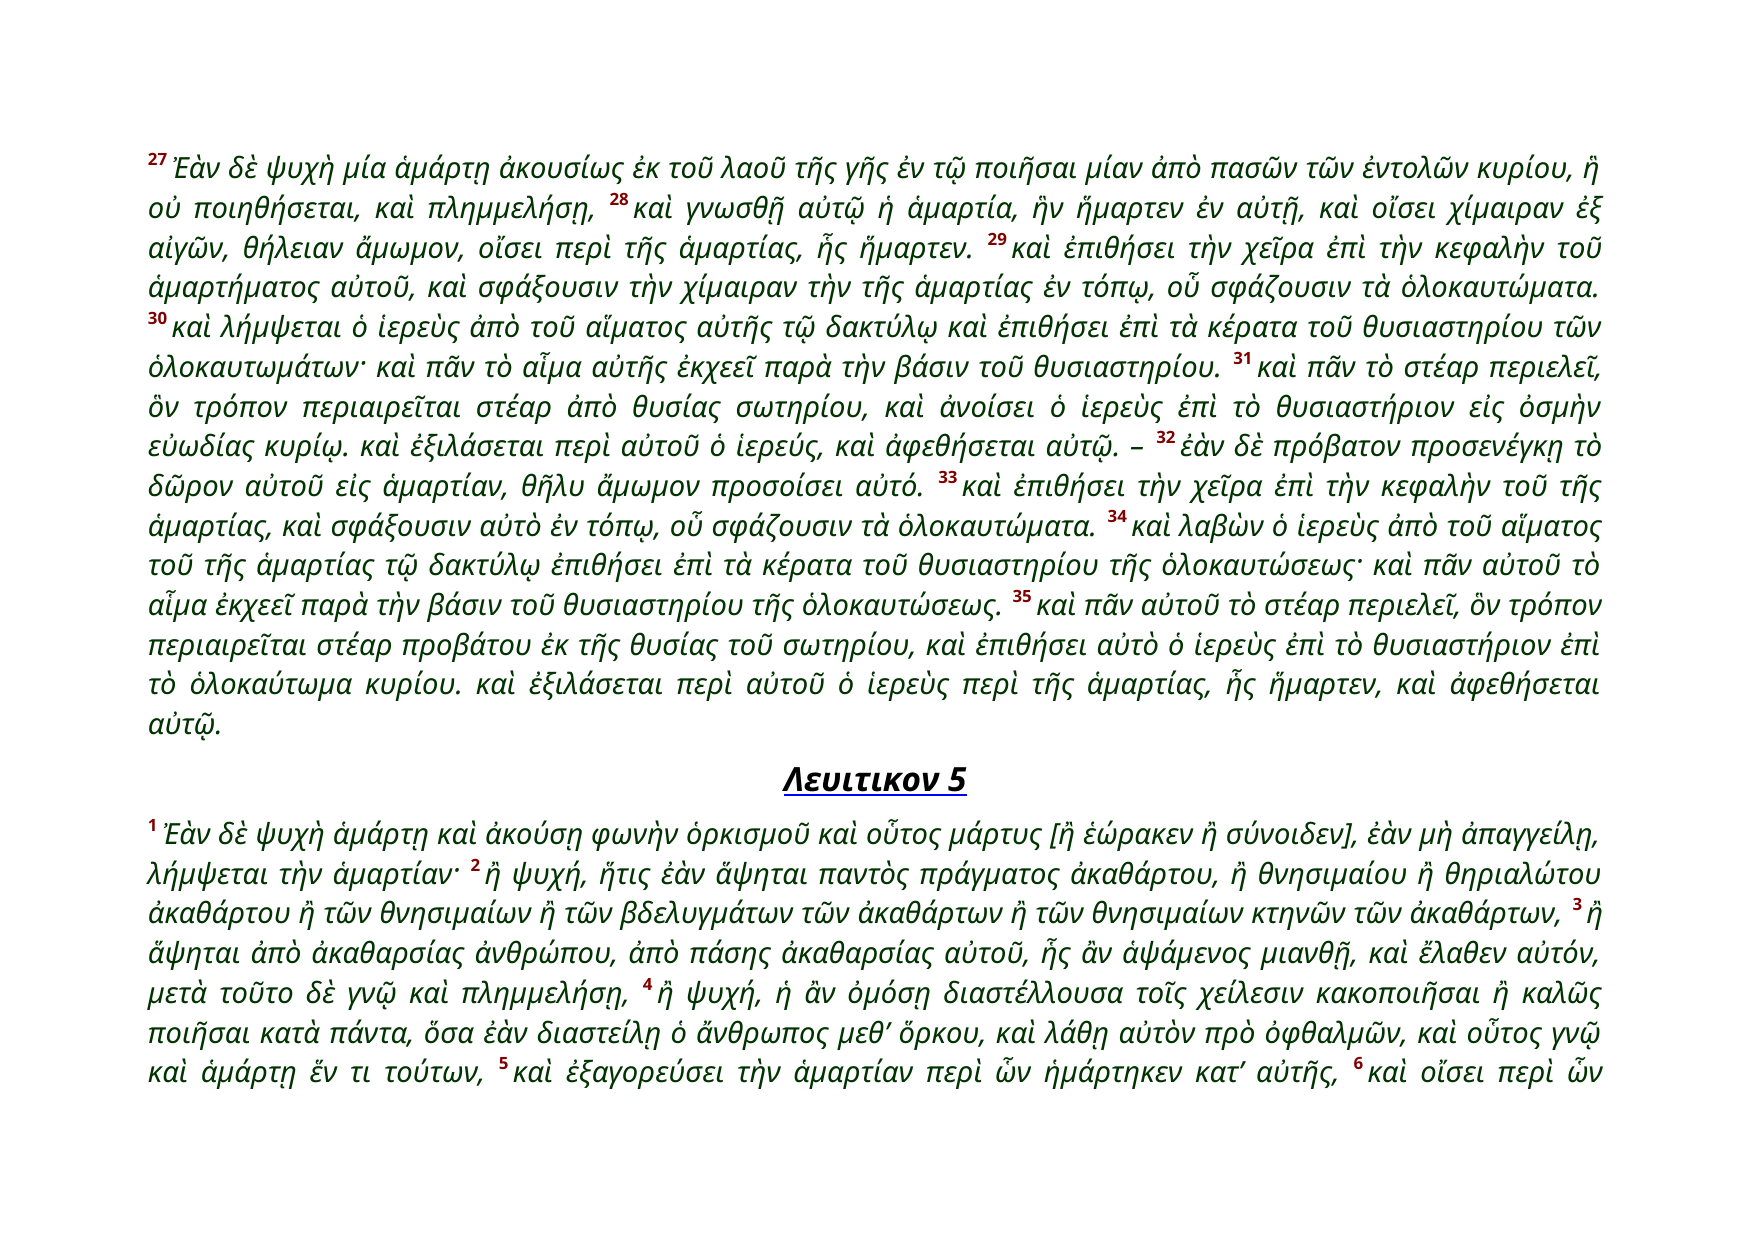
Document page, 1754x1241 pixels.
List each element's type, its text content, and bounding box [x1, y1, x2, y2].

text 27 Ἐὰν δὲ ψυχὴ μία ἁμάρτῃ ἀκουσίως ἐκ τοῦ λαοῦ τῆς γῆς ἐν τῷ ποιῆσαι μίαν ἀπὸ πασῶν τῶν ἐντολῶν κυρίου, ἣ οὐ ποιηθήσεται, καὶ πλημμελήσῃ, 28 καὶ γνωσθῇ αὐτῷ ἡ ἁμαρτία, ἣν ἥμαρτεν ἐν αὐτῇ, καὶ οἴσει χίμαιραν ἐξ αἰγῶν, θήλειαν ἄμωμον, οἴσει περὶ τῆς ἁμαρτίας, ἧς ἥμαρτεν. 29 καὶ ἐπιθήσει τὴν χεῖρα ἐπὶ τὴν κεφαλὴν τοῦ ἁμαρτήματος αὐτοῦ, καὶ σφάξουσιν τὴν χίμαιραν τὴν τῆς ἁμαρτίας ἐν τόπῳ, οὗ σφάζουσιν τὰ ὁλοκαυτώματα. 30 καὶ λήμψεται ὁ ἱερεὺς ἀπὸ τοῦ αἵματος αὐτῆς τῷ δακτύλῳ καὶ ἐπιθήσει ἐπὶ τὰ κέρατα τοῦ θυσιαστηρίου τῶν ὁλοκαυτωμάτων· καὶ πᾶν τὸ αἷμα αὐτῆς ἐκχεεῖ παρὰ τὴν βάσιν τοῦ θυσιαστηρίου. 31 καὶ πᾶν τὸ στέαρ περιελεῖ, ὃν τρόπον περιαιρεῖται στέαρ ἀπὸ θυσίας σωτηρίου, καὶ ἀνοίσει ὁ ἱερεὺς ἐπὶ τὸ θυσιαστήριον εἰς ὀσμὴν εὐωδίας κυρίῳ. καὶ ἐξιλάσεται περὶ αὐτοῦ ὁ ἱερεύς, καὶ ἀφεθήσεται αὐτῷ. – 32 ἐὰν δὲ πρόβατον προσενέγκῃ τὸ δῶρον αὐτοῦ εἰς ἁμαρτίαν, θῆλυ ἄμωμον προσοίσει αὐτό. 33 καὶ ἐπιθήσει τὴν χεῖρα ἐπὶ τὴν κεφαλὴν τοῦ τῆς ἁμαρτίας, καὶ σφάξουσιν αὐτὸ ἐν τόπῳ, οὗ σφάζουσιν τὰ ὁλοκαυτώματα. 34 καὶ λαβὼν ὁ ἱερεὺς ἀπὸ τοῦ αἵματος τοῦ τῆς ἁμαρτίας τῷ δακτύλῳ ἐπιθήσει ἐπὶ τὰ κέρατα τοῦ θυσιαστηρίου τῆς ὁλοκαυτώσεως· καὶ πᾶν αὐτοῦ τὸ αἷμα ἐκχεεῖ παρὰ τὴν βάσιν τοῦ θυσιαστηρίου τῆς ὁλοκαυτώσεως. 35 καὶ πᾶν αὐτοῦ τὸ στέαρ περιελεῖ, ὃν τρόπον περιαιρεῖται στέαρ προβάτου ἐκ τῆς θυσίας τοῦ σωτηρίου, καὶ ἐπιθήσει αὐτὸ ὁ ἱερεὺς ἐπὶ τὸ θυσιαστήριον ἐπὶ τὸ ὁλοκαύτωμα κυρίου. καὶ ἐξιλάσεται περὶ αὐτοῦ ὁ ἱερεὺς περὶ τῆς ἁμαρτίας, ἧς ἥμαρτεν, καὶ ἀφεθήσεται αὐτῷ. [148, 148, 1606, 743]
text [148, 813, 1606, 1091]
text Λευιτικον 5 [148, 756, 1606, 801]
